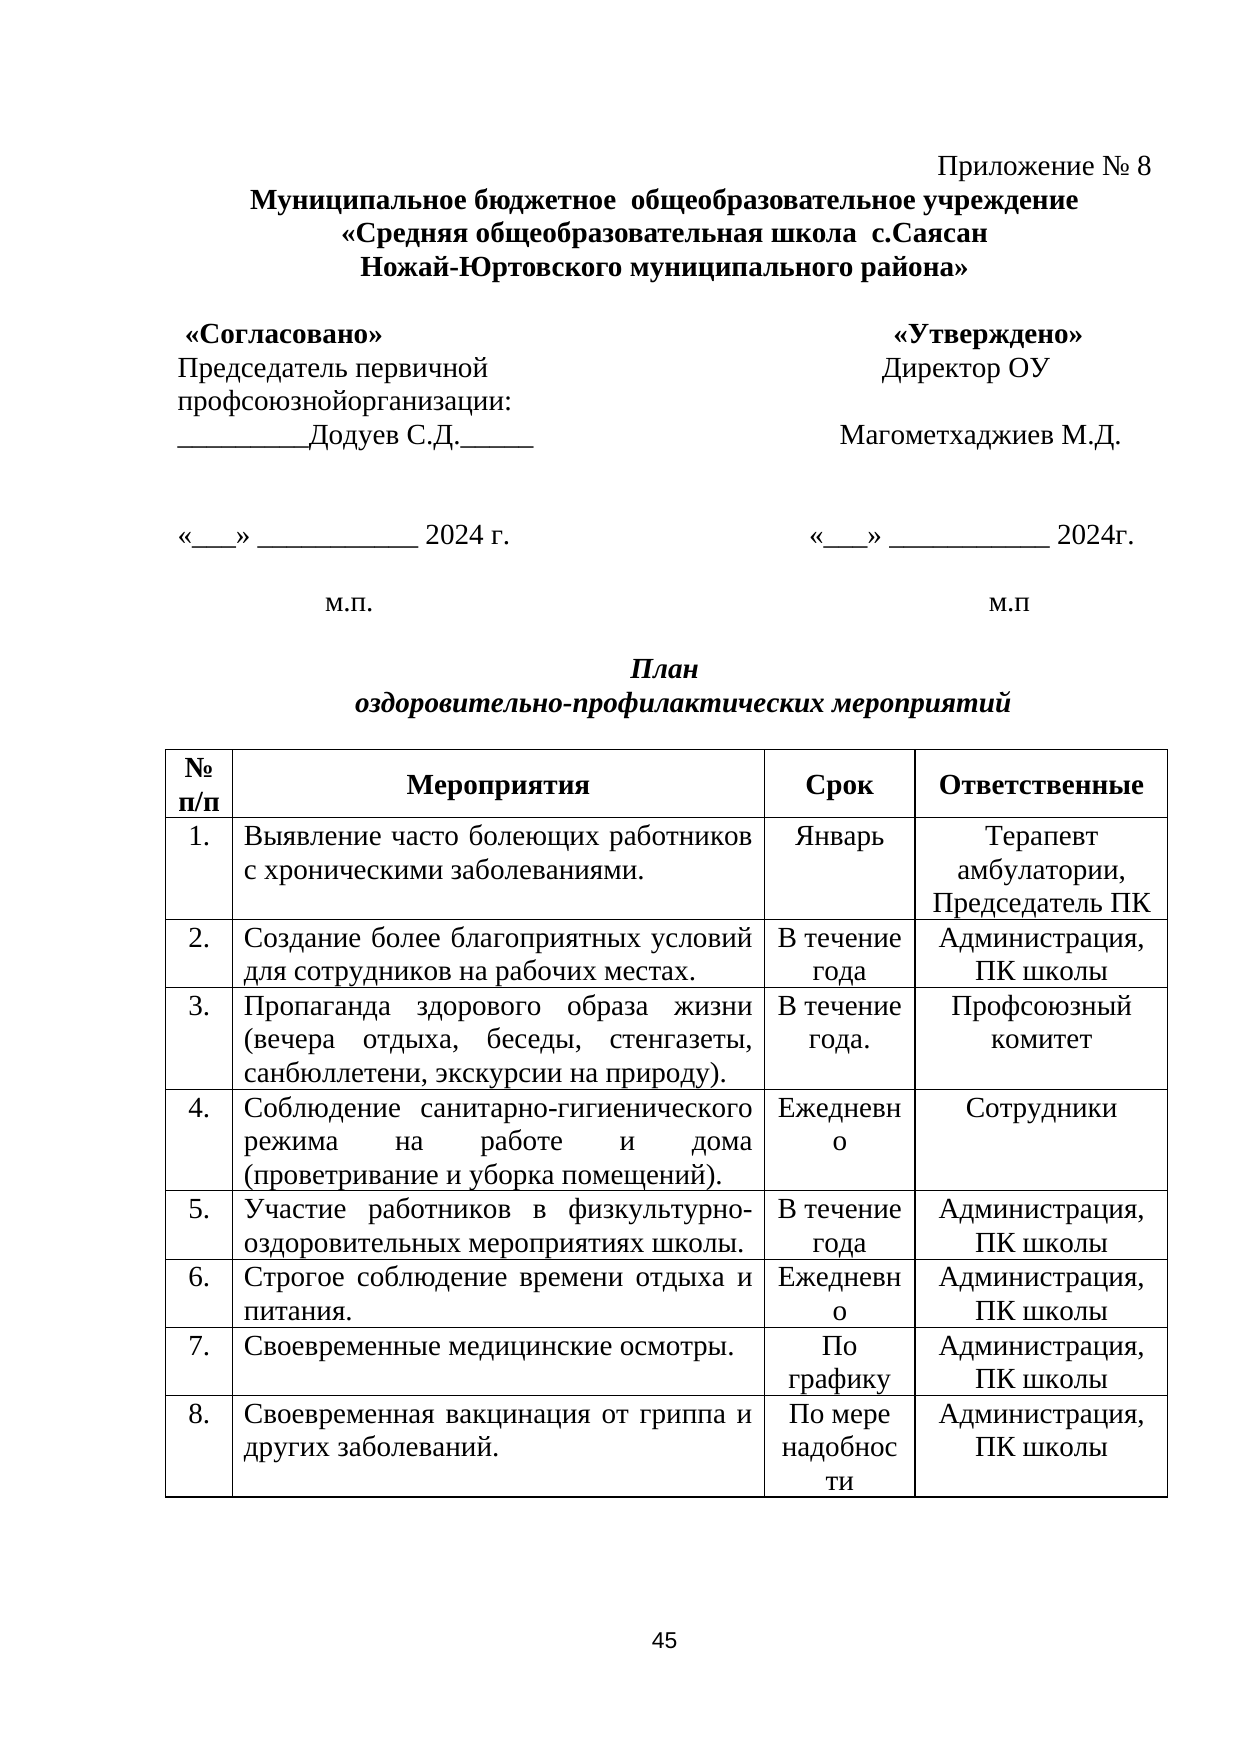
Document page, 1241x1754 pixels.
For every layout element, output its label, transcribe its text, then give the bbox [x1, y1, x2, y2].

table_cell Создание более благоприятных условий для сотрудников на рабочих местах. [233, 920, 764, 987]
table_cell В течение года [765, 920, 914, 987]
table_cell Своевременные медицинские осмотры. [233, 1328, 764, 1395]
table_cell В течение года [765, 1191, 914, 1258]
text _________Додуев С.Д._____ Магометхаджиев М.Д. [177, 417, 1152, 450]
table_cell Январь [765, 818, 914, 919]
table_cell 8. [166, 1396, 232, 1496]
text Муниципальное бюджетное общеобразовательное учреждение [177, 182, 1152, 216]
table_cell Администрация, ПК школы [916, 1260, 1167, 1327]
table_cell Сотрудники [916, 1090, 1167, 1190]
text м.п. м.п [251, 584, 1152, 618]
table_cell Участие работников в физкультурно-оздоровительных мероприятиях школы. [233, 1191, 764, 1258]
table_cell Профсоюзный комитет [916, 988, 1167, 1089]
table_cell 3. [166, 988, 232, 1089]
table_cell Строгое соблюдение времени отдыха и питания. [233, 1260, 764, 1327]
table_cell 1. [166, 818, 232, 919]
text Ножай-Юртовского муниципального района» [177, 249, 1152, 283]
table_cell По графику [765, 1328, 914, 1395]
table_header Срок [765, 750, 914, 817]
text Председатель первичной Директор ОУ [177, 350, 1152, 383]
table_cell Администрация, ПК школы [916, 920, 1167, 987]
text «Согласовано» «Утверждено» [177, 316, 1152, 350]
table_cell 2. [166, 920, 232, 987]
table_cell Выявление часто болеющих работников с хроническими заболеваниями. [233, 818, 764, 919]
table_cell 4. [166, 1090, 232, 1190]
table_cell Администрация, ПК школы [916, 1191, 1167, 1258]
table_cell Ежедневно [765, 1260, 914, 1327]
table_cell В течение года. [765, 988, 914, 1089]
table_cell По мере надобности [765, 1396, 914, 1496]
table_header Ответственные [916, 750, 1167, 817]
table_header Мероприятия [233, 750, 764, 817]
table_cell 5. [166, 1191, 232, 1258]
table_cell 6. [166, 1260, 232, 1327]
text «___» ___________ 2024 г. «___» ___________ 2024г. [177, 517, 1152, 551]
text профсоюзнойорганизации: [177, 383, 1152, 417]
table_cell Пропаганда здорового образа жизни (вечера отдыха, беседы, стенгазеты, санбюллетени, экскурсии на природу). [233, 988, 764, 1089]
table_cell Своевременная вакцинация от гриппа и других заболеваний. [233, 1396, 764, 1496]
table_cell Администрация, ПК школы [916, 1328, 1167, 1395]
table_header № п/п [166, 750, 232, 817]
text Приложение № 8 [177, 148, 1152, 182]
text «Средняя общеобразовательная школа с.Саясан [177, 216, 1152, 249]
table_cell Терапевт амбулатории, Председатель ПК [916, 818, 1167, 919]
table_cell Соблюдение санитарно-гигиенического режима на работе и дома (проветривание и уборка помещений). [233, 1090, 764, 1190]
table_cell Ежедневно [765, 1090, 914, 1190]
text оздоровительно-профилактических мероприятий [215, 685, 1152, 719]
text План [177, 652, 1152, 685]
table_cell Администрация, ПК школы [916, 1396, 1167, 1496]
table_cell 7. [166, 1328, 232, 1395]
